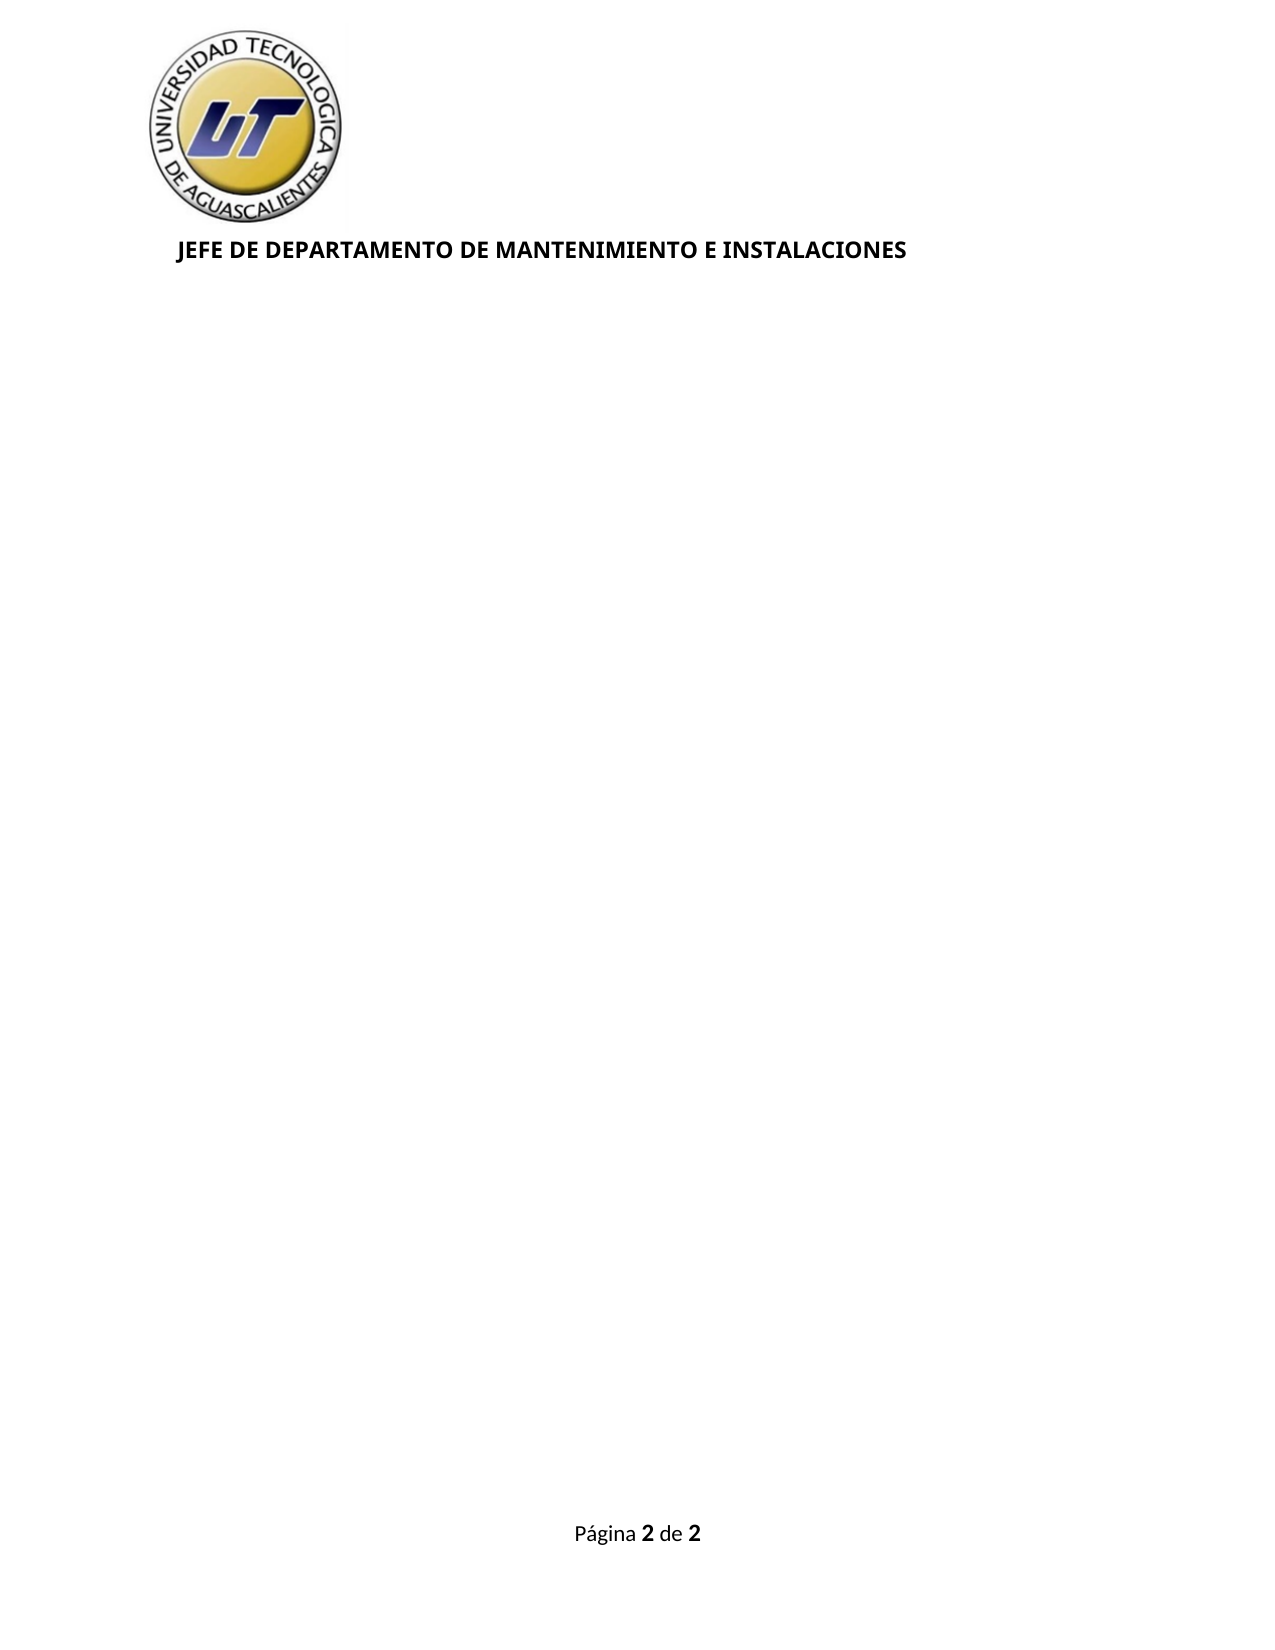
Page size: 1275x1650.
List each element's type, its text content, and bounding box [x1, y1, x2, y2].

text JEFE DE DEPARTAMENTO DE MANTENIMIENTO E INSTALACIONES [177, 234, 1098, 265]
picture [144, 23, 349, 233]
